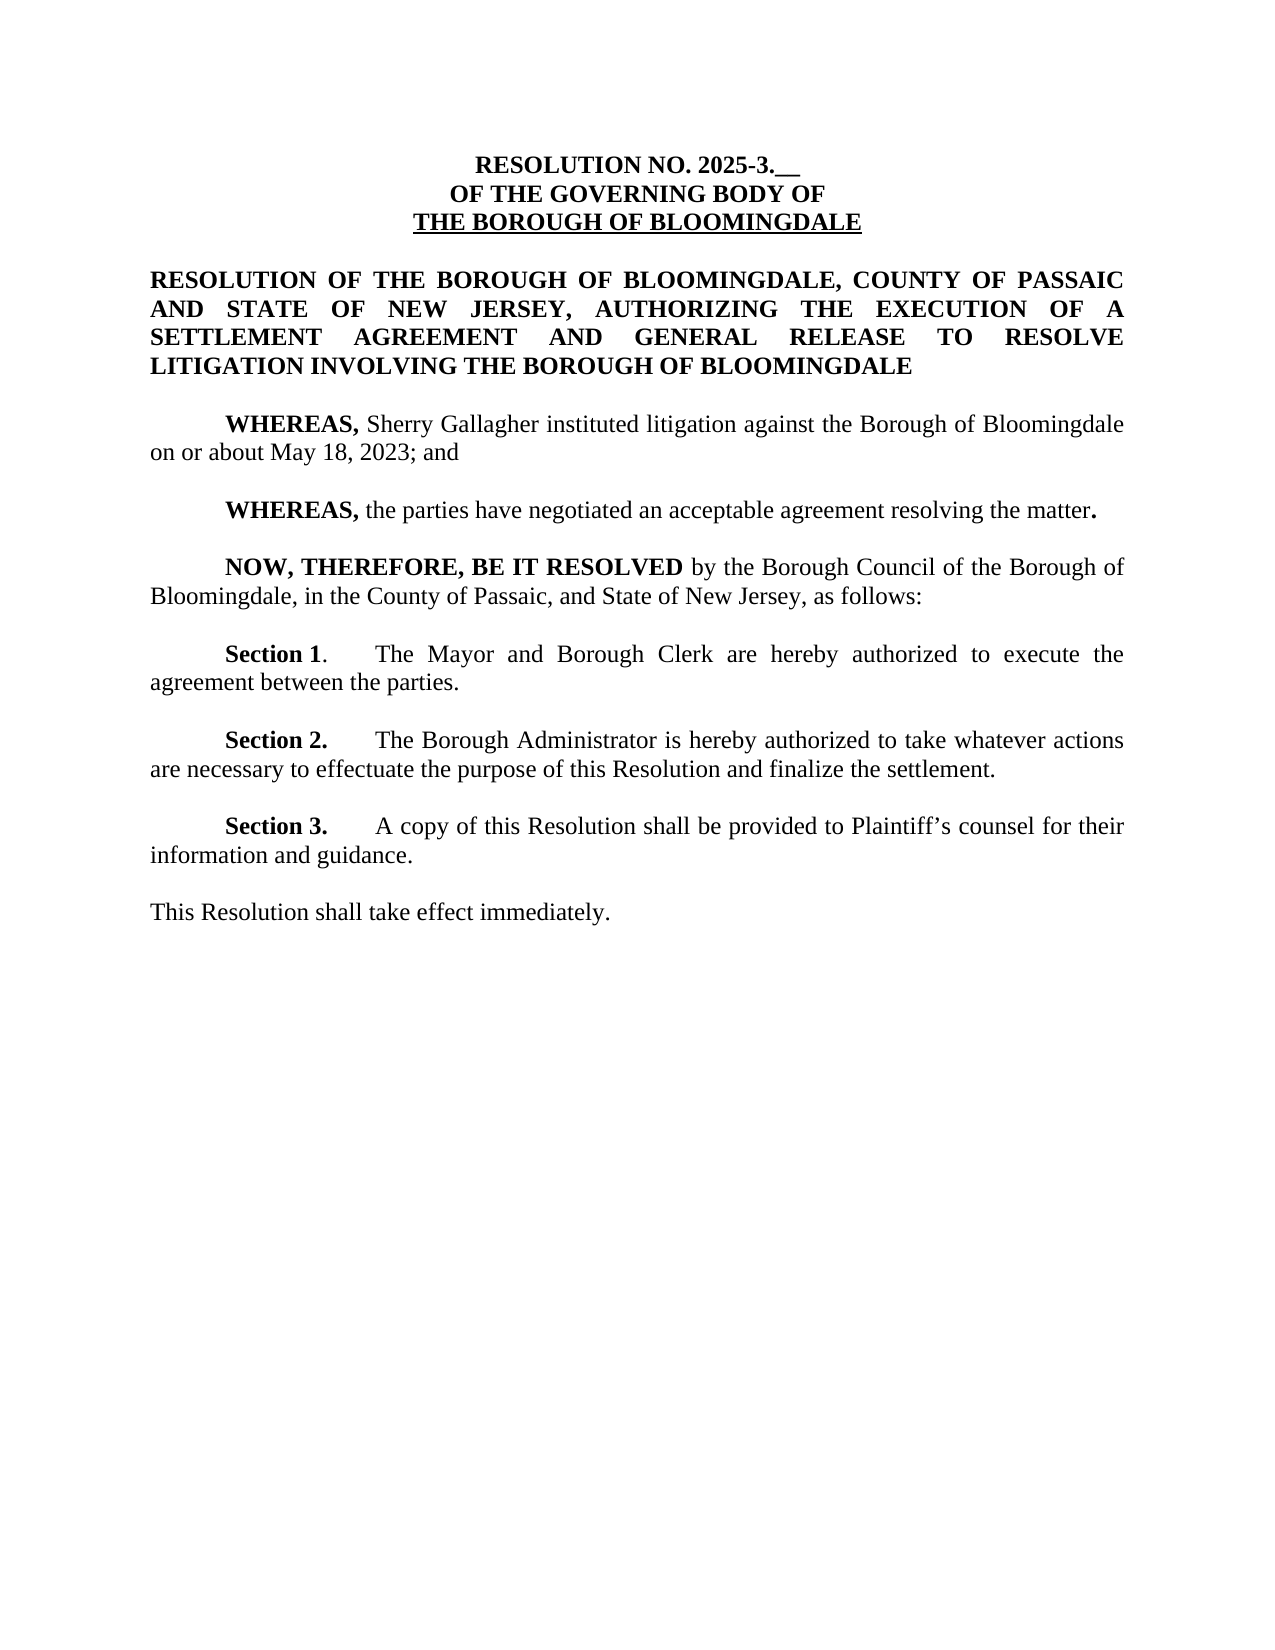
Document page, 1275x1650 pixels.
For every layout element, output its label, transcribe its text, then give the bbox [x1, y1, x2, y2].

text NOW, THEREFORE, BE IT RESOLVED by the Borough Council of the Borough of Bloomingdale, in the County of Passaic, and State of New Jersey, as follows: [150, 552, 1125, 610]
text Section 3. A copy of this Resolution shall be provided to Plaintiff’s counsel for their information and guidance. [150, 811, 1125, 869]
text Section 1. The Mayor and Borough Clerk are hereby authorized to execute the agreement between the parties. [150, 639, 1125, 696]
text RESOLUTION NO. 2025-3.__ [150, 150, 1125, 179]
text WHEREAS, Sherry Gallagher instituted litigation against the Borough of Bloomingdale on or about May 18, 2023; and [150, 409, 1125, 466]
text This Resolution shall take effect immediately. [150, 897, 1125, 926]
text RESOLUTION OF THE BOROUGH OF BLOOMINGDALE, COUNTY OF PASSAIC AND STATE OF NEW JERSEY, AUTHORIZING THE EXECUTION OF A SETTLEMENT AGREEMENT AND GENERAL RELEASE TO RESOLVE LITIGATION INVOLVING THE BOROUGH OF BLOOMINGDALE [150, 265, 1125, 380]
text Section 2. The Borough Administrator is hereby authorized to take whatever actions are necessary to effectuate the purpose of this Resolution and finalize the settlement. [150, 725, 1125, 782]
text WHEREAS, the parties have negotiated an acceptable agreement resolving the matter. [150, 495, 1125, 524]
text OF THE GOVERNING BODY OF [150, 179, 1125, 207]
text THE BOROUGH OF BLOOMINGDALE [150, 207, 1125, 236]
